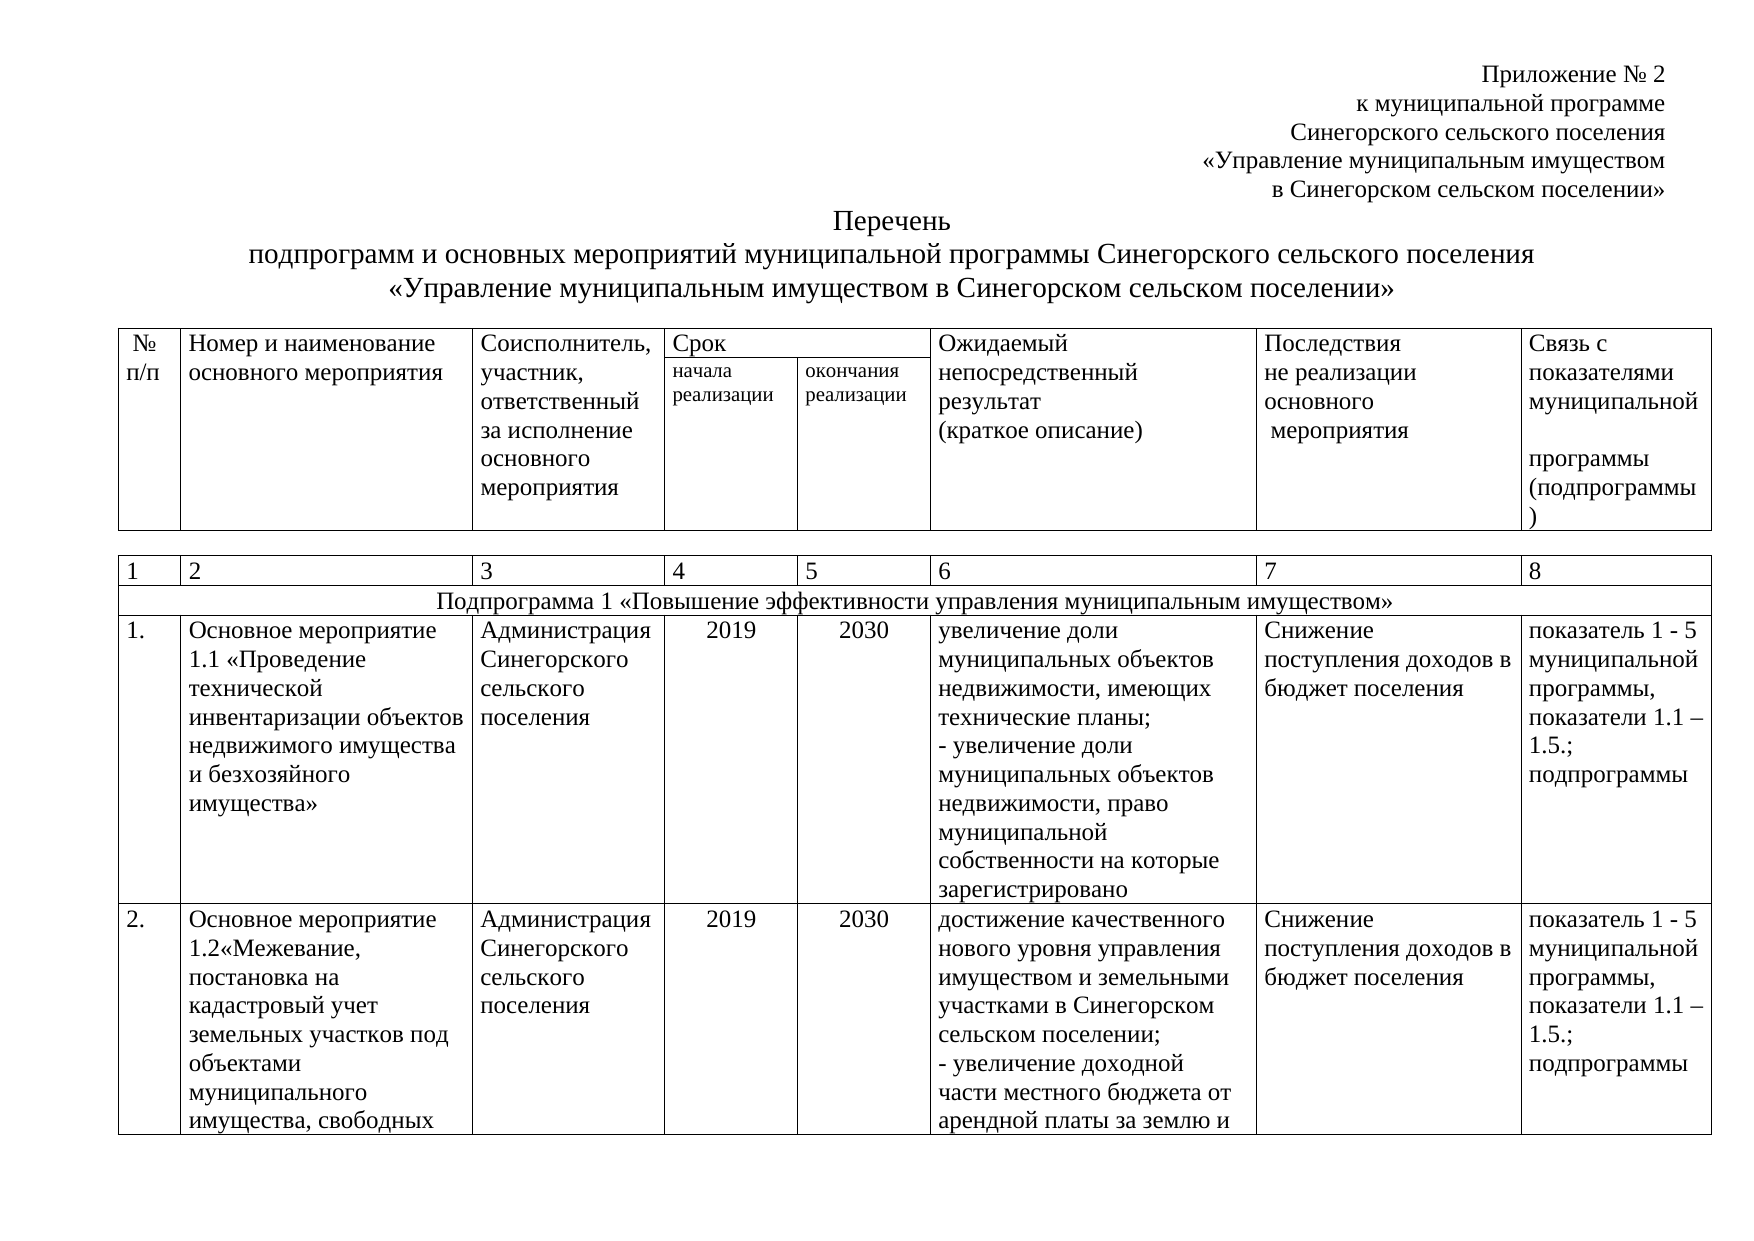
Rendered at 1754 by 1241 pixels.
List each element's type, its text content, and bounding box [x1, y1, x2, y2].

table_header 4 [665, 556, 797, 585]
text «Управление муниципальным имуществом [118, 145, 1665, 174]
table_header Срок [665, 329, 930, 357]
table_header Связь с показателями муниципальной программы (подпрограммы) [1522, 329, 1711, 530]
table_cell Снижение поступления доходов в бюджет поселения [1257, 616, 1521, 903]
table_cell 1. [119, 616, 180, 903]
table_cell окончания реализации [798, 358, 930, 530]
text Синегорского сельского поселения [118, 117, 1665, 145]
table_cell 2019 [665, 616, 797, 903]
text Приложение № 2 [118, 59, 1665, 88]
table_header Соисполнитель, участник, ответственный за исполнение основного мероприятия [473, 329, 664, 530]
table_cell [1522, 904, 1711, 1134]
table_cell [181, 904, 472, 1134]
table_cell 2. [119, 904, 180, 1134]
table_header 3 [473, 556, 664, 585]
table_cell Основное мероприятие 1.1 «Проведение технической инвентаризации объектов недвижимого имущества и безхозяйного имущества» [181, 616, 472, 903]
table_header Последствия не реализации основного мероприятия [1257, 329, 1521, 530]
table_header Номер и наименование основного мероприятия [181, 329, 472, 530]
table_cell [473, 904, 664, 1134]
text в Синегорском сельском поселении» [118, 174, 1665, 203]
table_cell Администрация Синегорского сельского поселения [473, 616, 664, 903]
table_cell начала реализации [665, 358, 797, 530]
table_cell Подпрограмма 1 «Повышение эффективности управления муниципальным имуществом» [119, 586, 1711, 614]
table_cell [1257, 904, 1521, 1134]
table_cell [931, 904, 1256, 1134]
text подпрограмм и основных мероприятий муниципальной программы Синегорского сельского поселения [118, 236, 1665, 270]
text Перечень [118, 203, 1665, 236]
text «Управление муниципальным имуществом в Синегорском сельском поселении» [118, 270, 1665, 303]
table_header 6 [931, 556, 1256, 585]
table_header 5 [798, 556, 930, 585]
table_header 8 [1522, 556, 1711, 585]
table_header Ожидаемый непосредственный результат (краткое описание) [931, 329, 1256, 530]
table_cell 2030 [798, 616, 930, 903]
table_cell увеличение доли муниципальных объектов недвижимости, имеющих технические планы; - увеличение доли муниципальных объектов недвижимости, право муниципальной собственности на которые зарегистрировано [931, 616, 1256, 903]
text к муниципальной программе [118, 88, 1665, 117]
table_header № п/п [119, 329, 180, 530]
table_header 1 [119, 556, 180, 585]
table_cell показатель 1 - 5 муниципальной программы, показатели 1.1 – 1.5.; подпрограммы [1522, 616, 1711, 903]
table_header 2 [181, 556, 472, 585]
table_cell 2019 [665, 904, 797, 1134]
table_header 7 [1257, 556, 1521, 585]
table_cell 2030 [798, 904, 930, 1134]
